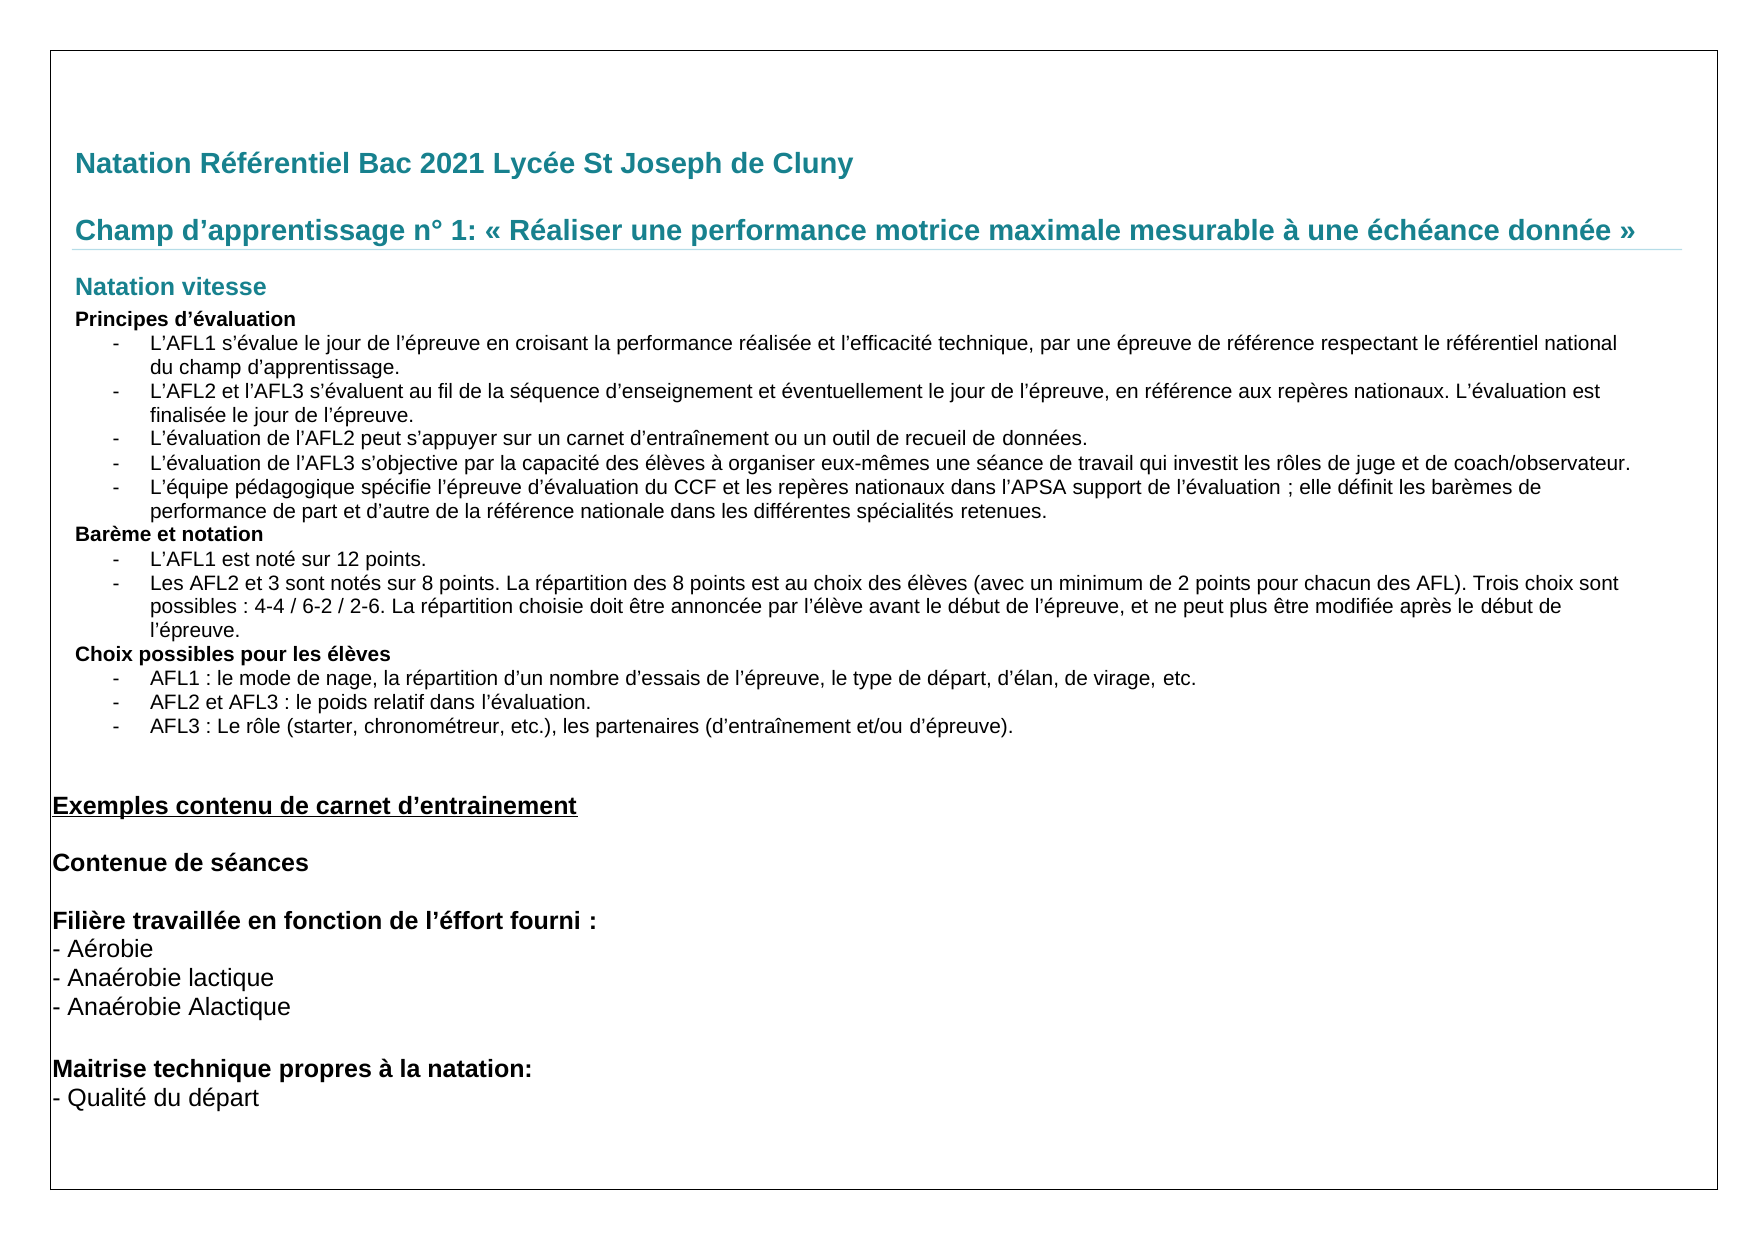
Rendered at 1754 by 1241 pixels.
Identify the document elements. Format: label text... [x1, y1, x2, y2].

text - Anaérobie Alactique [52, 992, 1717, 1021]
text Barème et notation [75, 522, 1717, 546]
list L’AFL1 s’évalue le jour de l’épreuve en croisant la performance réalisée et l’efficacité technique, par une épreuve de référence respectant le référentiel national du champ d’apprentissage. [112, 331, 1645, 379]
text Choix possibles pour les élèves [75, 642, 1717, 666]
list AFL2 et AFL3 : le poids relatif dans l’évaluation. [112, 690, 1717, 714]
text Maitrise technique propres à la natation: [52, 1054, 1717, 1083]
list AFL3 : Le rôle (starter, chronométreur, etc.), les partenaires (d’entraînement et/ou d’épreuve). [112, 714, 1717, 738]
subtitle Champ d’apprentissage n° 1: « Réaliser une performance motrice maximale mesurable à une échéance donnée » [75, 213, 1717, 246]
list L’AFL1 est noté sur 12 points. [112, 546, 1717, 570]
list L’équipe pédagogique spécifie l’épreuve d’évaluation du CCF et les repères nationaux dans l’APSA support de l’évaluation ; elle définit les barèmes de performance de part et d’autre de la référence nationale dans les différentes spécialités retenues. [112, 474, 1662, 522]
list L’AFL2 et l’AFL3 s’évaluent au fil de la séquence d’enseignement et éventuellement le jour de l’épreuve, en référence aux repères nationaux. L’évaluation est finalisée le jour de l’épreuve. [112, 379, 1602, 427]
list Les AFL2 et 3 sont notés sur 8 points. La répartition des 8 points est au choix des élèves (avec un minimum de 2 points pour chacun des AFL). Trois choix sont possibles : 4-4 / 6-2 / 2-6. La répartition choisie doit être annoncée par l’élève avant le début de l’épreuve, et ne peut plus être modifiée après le début de l’épreuve. [112, 570, 1656, 642]
text Contenue de séances [52, 848, 1717, 877]
text - Qualité du départ [52, 1083, 1717, 1112]
text Exemples contenu de carnet d’entrainement [52, 791, 1717, 819]
list L’évaluation de l’AFL3 s’objective par la capacité des élèves à organiser eux-mêmes une séance de travail qui investit les rôles de juge et de coach/observateur. [112, 451, 1717, 474]
list AFL1 : le mode de nage, la répartition d’un nombre d’essais de l’épreuve, le type de départ, d’élan, de virage, etc. [112, 666, 1717, 690]
text Principes d’évaluation [75, 307, 1717, 331]
list L’évaluation de l’AFL2 peut s’appuyer sur un carnet d’entraînement ou un outil de recueil de données. [112, 427, 1717, 451]
subtitle Natation vitesse [75, 272, 1717, 300]
text - Anaérobie lactique [52, 963, 1717, 992]
subtitle Natation Référentiel Bac 2021 Lycée St Joseph de Cluny [75, 146, 1717, 179]
text Filière travaillée en fonction de l’éffort fourni : [52, 906, 1717, 934]
text - Aérobie [52, 934, 1717, 963]
